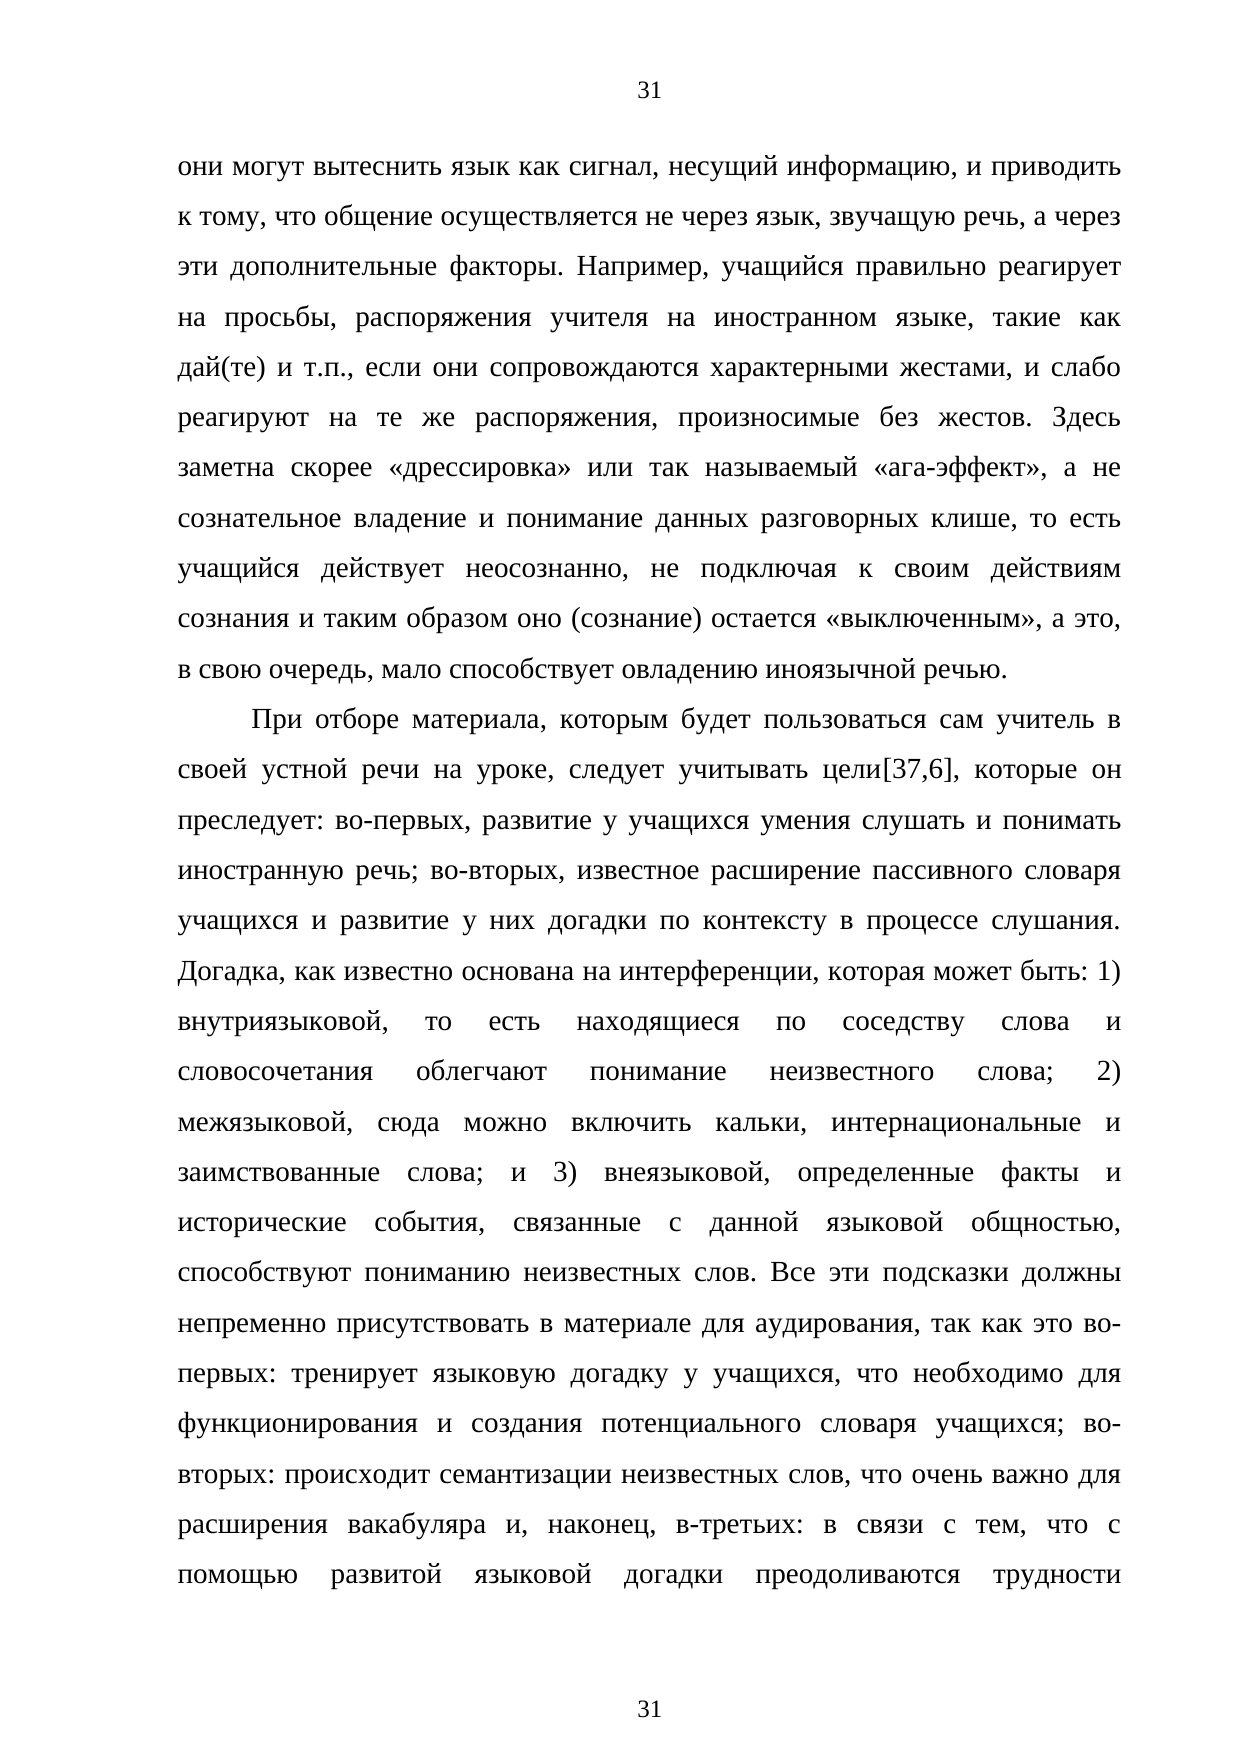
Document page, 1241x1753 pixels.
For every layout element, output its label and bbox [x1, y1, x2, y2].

text [177, 148, 1122, 684]
text [177, 701, 1122, 1590]
